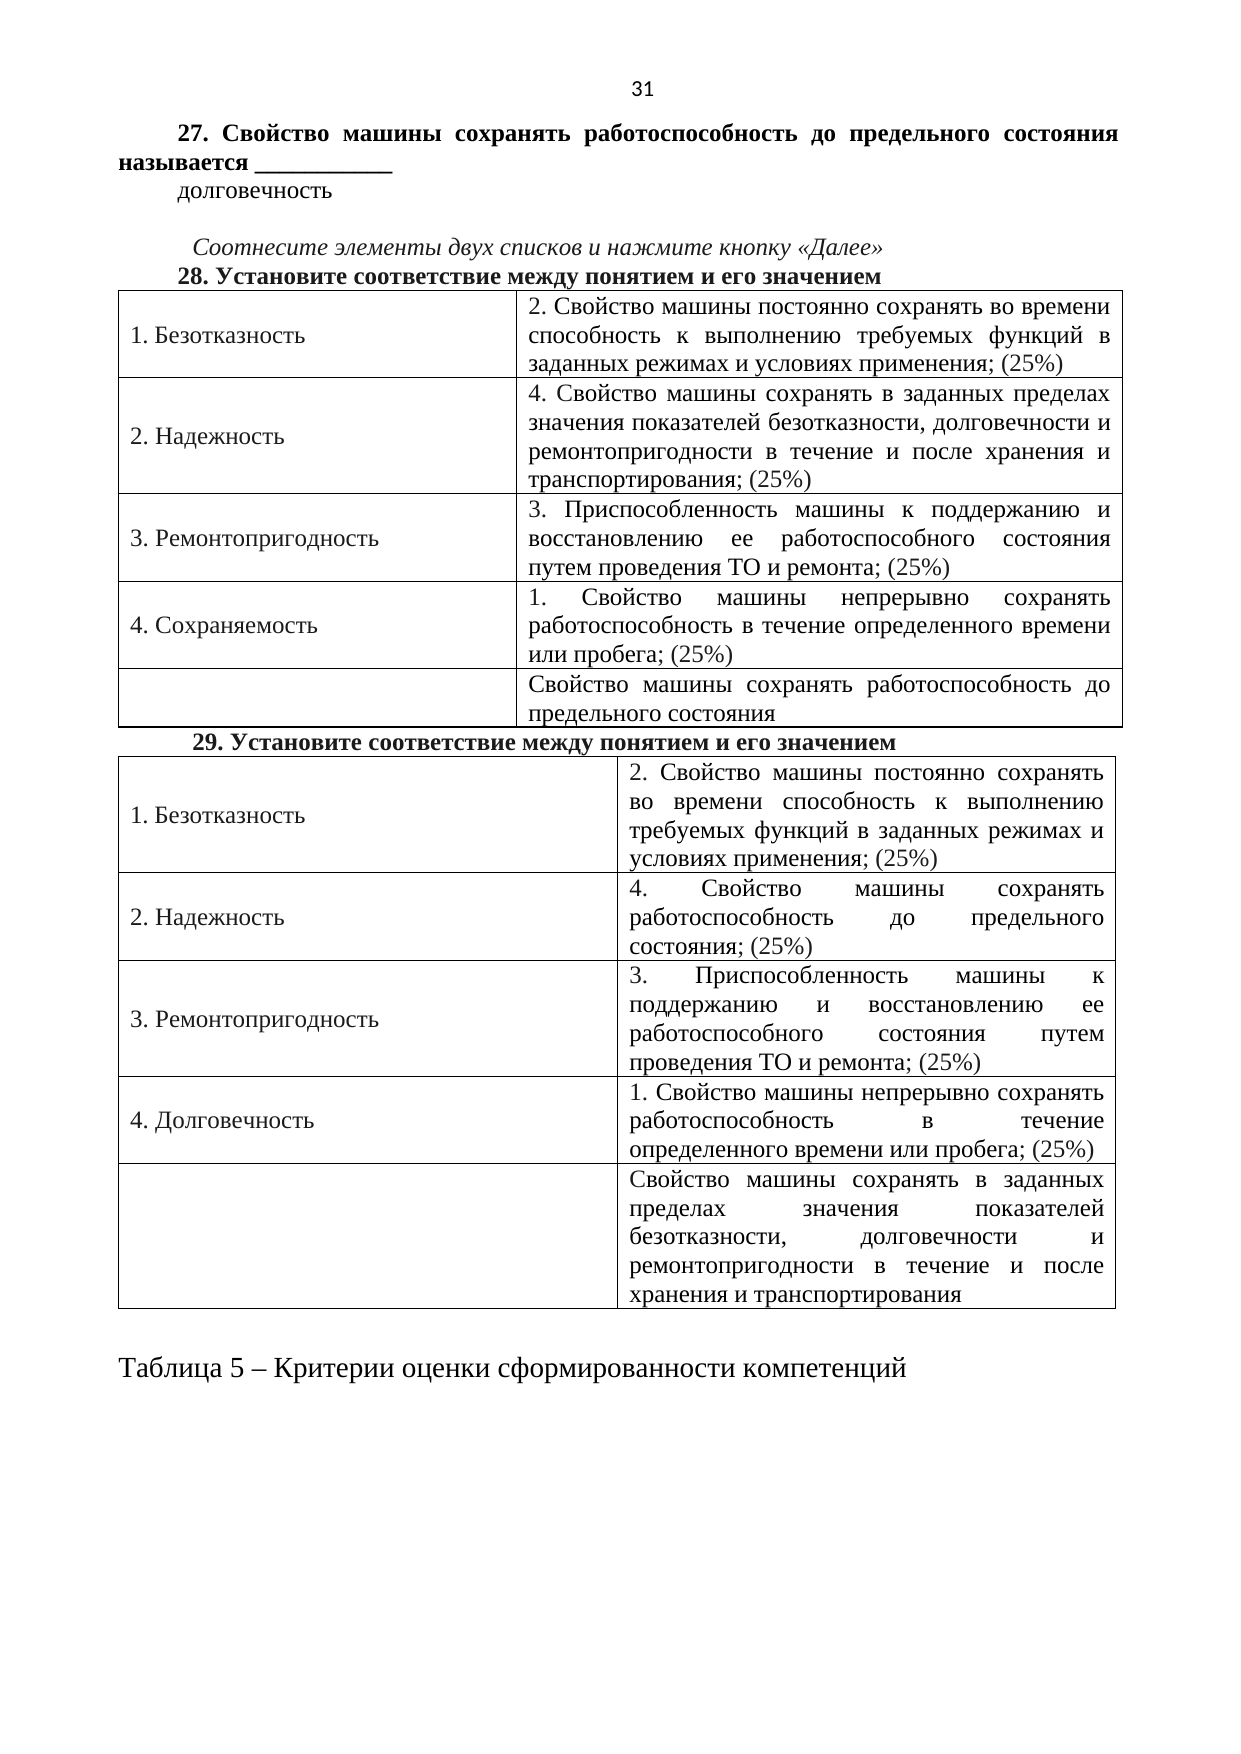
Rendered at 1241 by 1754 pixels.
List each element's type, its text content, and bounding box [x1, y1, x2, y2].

table_header 2. Свойство машины постоянно сохранять во времени способность к выполнению требуемых функций в заданных режимах и условиях применения; (25%) [618, 757, 1115, 872]
table_cell 3. Приспособленность машины к поддержанию и восстановлению ее работоспособного состояния путем проведения ТО и ремонта; (25%) [517, 494, 1122, 581]
text 28. Установите соответствие между понятием и его значением [118, 261, 1167, 290]
text долговечность [118, 176, 1119, 204]
table_cell [119, 1164, 617, 1308]
table_cell 4. Сохраняемость [119, 582, 516, 668]
table_cell 4. Свойство машины сохранять работоспособность до предельного состояния; (25%) [618, 873, 1115, 959]
table_cell 1. Свойство машины непрерывно сохранять работоспособность в течение определенного времени или пробега; (25%) [618, 1077, 1115, 1163]
text Таблица 5 – Критерии оценки сформированности компетенций [118, 1350, 1167, 1383]
table_cell 2. Надежность [119, 873, 617, 959]
table_cell 4. Долговечность [119, 1077, 617, 1163]
text 27. Свойство машины сохранять работоспособность до предельного состояния называется ___________ [118, 118, 1119, 176]
table_cell 3. Ремонтопригодность [119, 494, 516, 581]
table_cell Свойство машины сохранять работоспособность до предельного состояния [517, 669, 1122, 726]
table_cell 3. Ремонтопригодность [119, 961, 617, 1076]
table_cell 3. Приспособленность машины к поддержанию и восстановлению ее работоспособного состояния путем проведения ТО и ремонта; (25%) [618, 961, 1115, 1076]
table_header 1. Безотказность [119, 291, 516, 377]
text Соотнесите элементы двух списков и нажмите кнопку «Далее» [118, 233, 1167, 261]
table_header 1. Безотказность [119, 757, 617, 872]
table_header 2. Свойство машины постоянно сохранять во времени способность к выполнению требуемых функций в заданных режимах и условиях применения; (25%) [517, 291, 1122, 377]
text 29. Установите соответствие между понятием и его значением [118, 727, 1167, 756]
table_cell Свойство машины сохранять в заданных пределах значения показателей безотказности, долговечности и ремонтопригодности в течение и после хранения и транспортирования [618, 1164, 1115, 1308]
table_cell 2. Надежность [119, 378, 516, 493]
table_cell [119, 669, 516, 726]
table_cell 4. Свойство машины сохранять в заданных пределах значения показателей безотказности, долговечности и ремонтопригодности в течение и после хранения и транспортирования; (25%) [517, 378, 1122, 493]
table_cell 1. Свойство машины непрерывно сохранять работоспособность в течение определенного времени или пробега; (25%) [517, 582, 1122, 668]
